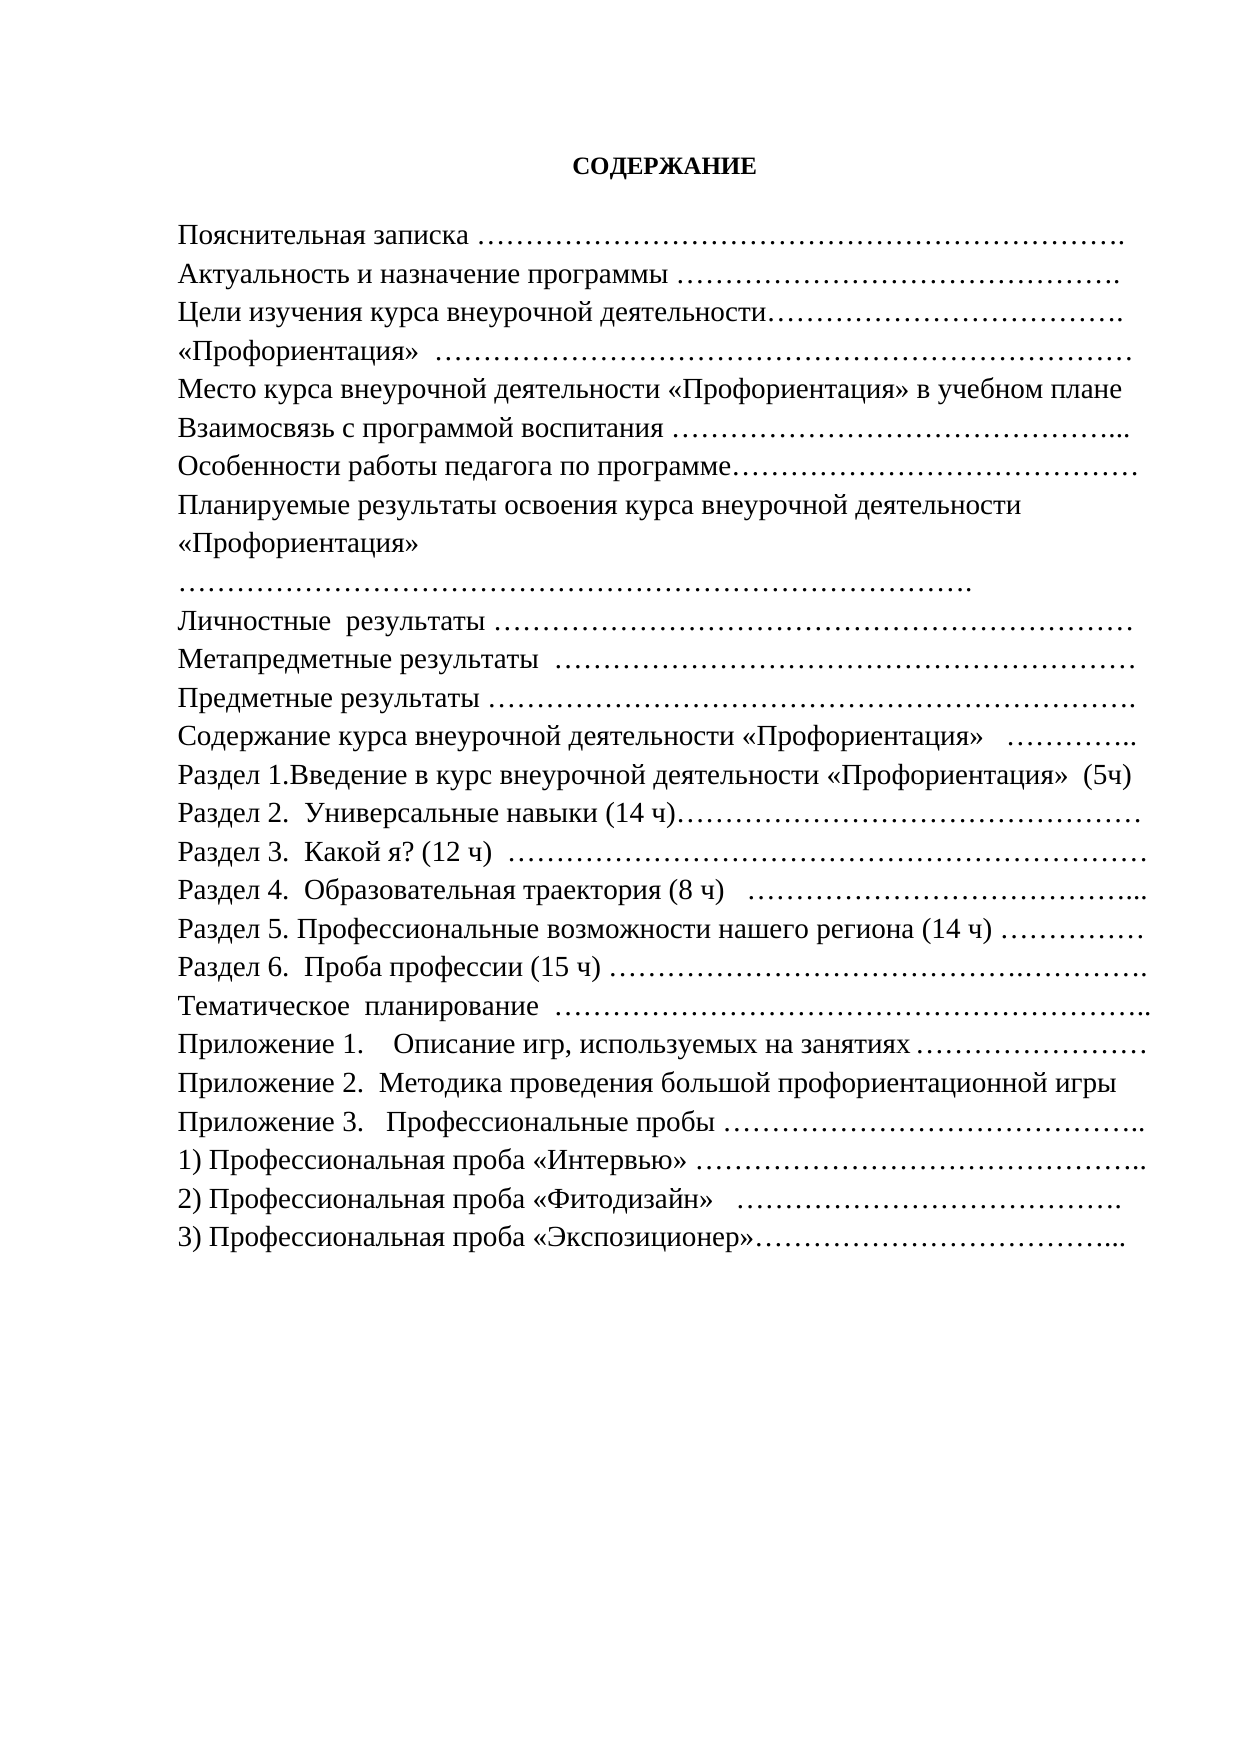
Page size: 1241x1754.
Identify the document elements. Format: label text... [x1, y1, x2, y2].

text Актуальность и назначение программы ………………………………………. [177, 256, 1152, 289]
text Личностные результаты ………………………………………………………… Метапредметные результаты …………………………………………………… Предметные результаты …………………………………………………………. Содержание курса внеурочной деятельности «Профориентация» ………….. [177, 603, 1152, 752]
text Планируемые результаты освоения курса внеурочной деятельности «Профориентация» ………………………………………………………………………. [177, 487, 1152, 598]
text Приложение 3. Профессиональные пробы …………………………………….. 1) Профессиональная проба «Интервью» ……………………………………….. 2) Профессиональная проба «Фитодизайн» …………………………………. 3) Профессиональная проба «Экспозиционер»………………………………... [177, 1104, 1152, 1291]
text Пояснительная записка …………………………………………………………. [177, 217, 1152, 251]
text Раздел 1.Введение в курс внеурочной деятельности «Профориентация» (5ч) [177, 757, 1152, 790]
text Раздел 6. Проба профессии (15 ч) …………………………………….…………. Тематическое планирование …………………………………………………….. Приложение 1. Описание игр, используемых на занятиях …………………… [177, 949, 1152, 1060]
text СОДЕРЖАНИЕ [177, 151, 1152, 180]
text Раздел 2. Универсальные навыки (14 ч)………………………………………… Раздел 3. Какой я? (12 ч) ………………………………………………………… Раздел 4. Образовательная траектория (8 ч) …………………………………... Раздел 5. Профессиональные возможности нашего региона (14 ч) …………… [177, 795, 1152, 944]
text Цели изучения курса внеурочной деятельности………………………………. [177, 294, 1152, 328]
text Приложение 2. Методика проведения большой профориентационной игры [177, 1065, 1152, 1099]
text «Профориентация» ……………………………………………………………… [177, 333, 1152, 366]
text Место курса внеурочной деятельности «Профориентация» в учебном плане Взаимосвязь с программой воспитания ………………………………………... Особенности работы педагога по программе…………………………………… [177, 371, 1152, 482]
